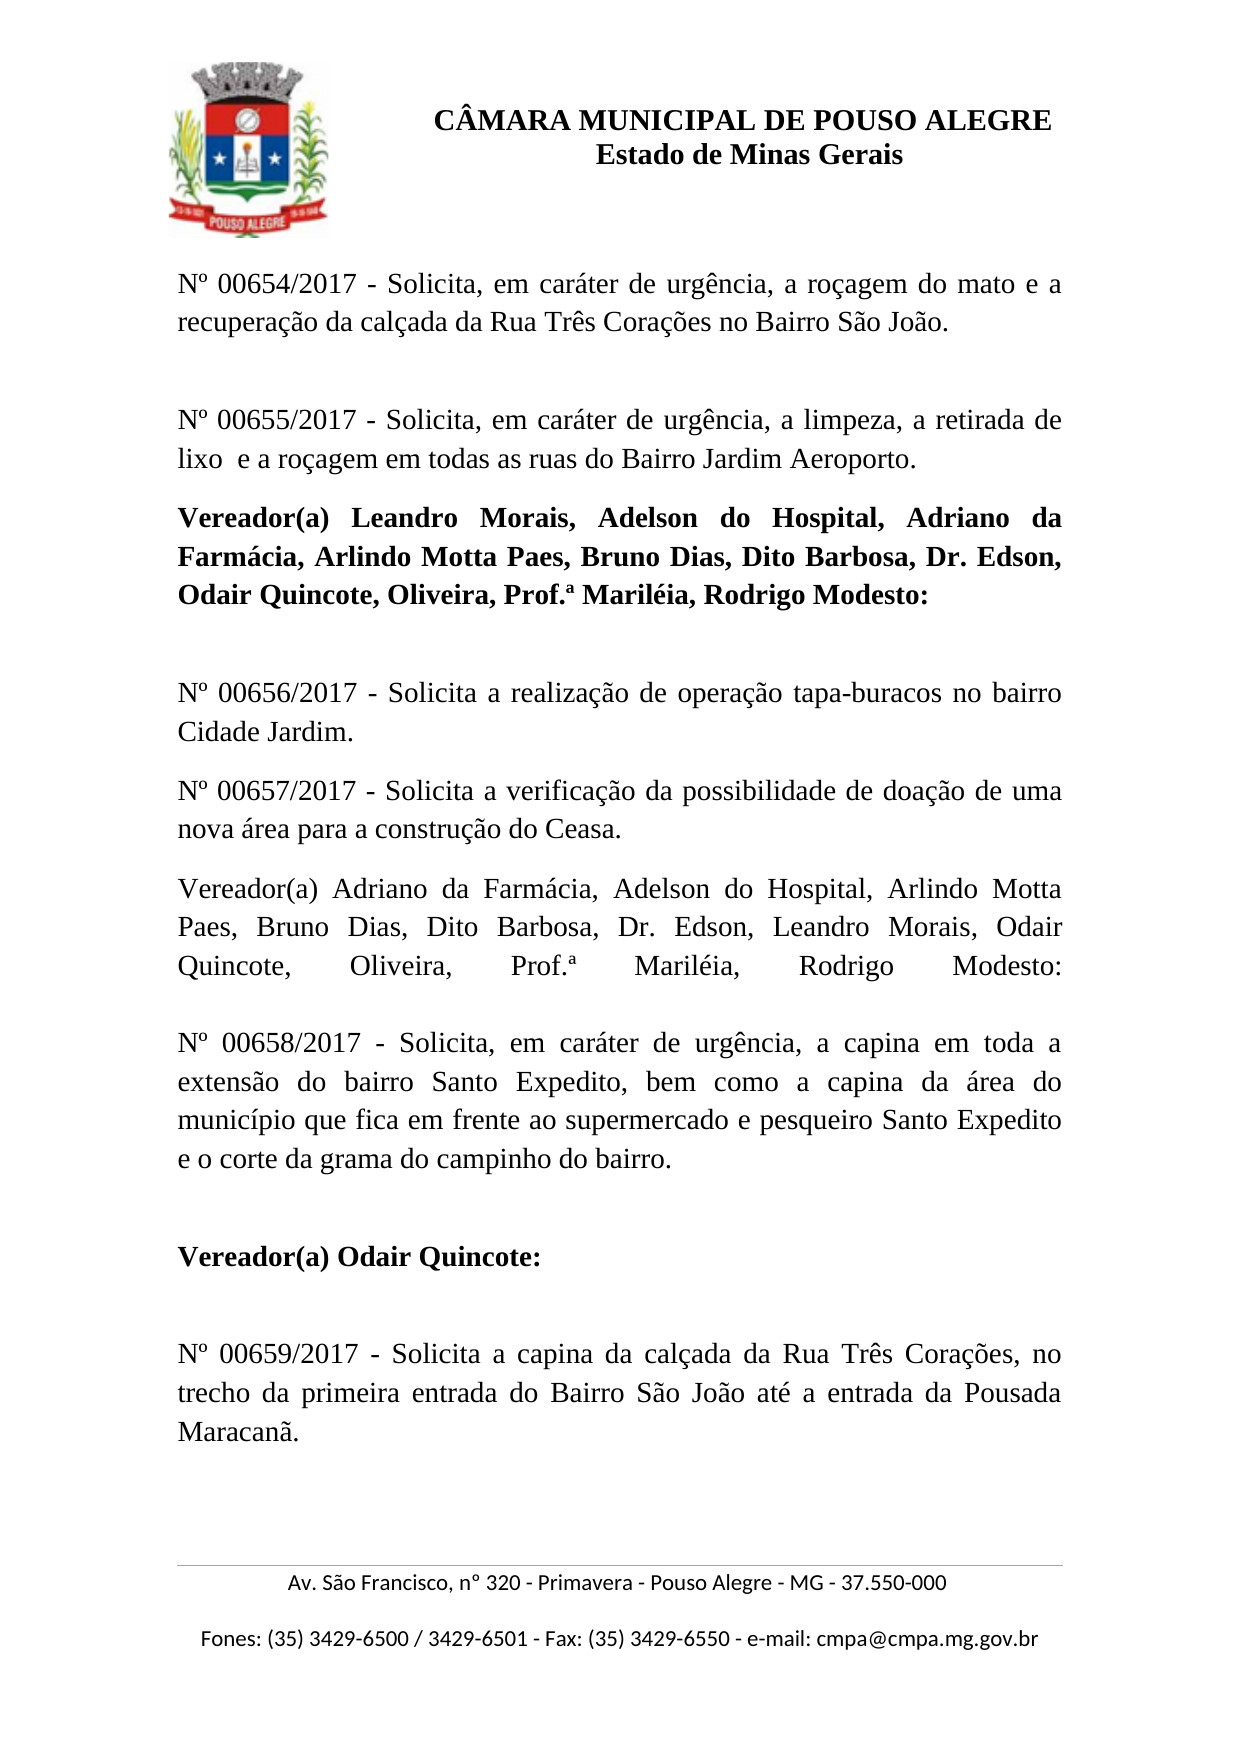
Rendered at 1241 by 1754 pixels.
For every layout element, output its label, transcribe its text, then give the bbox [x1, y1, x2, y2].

picture [168, 62, 329, 238]
text Nº 00659/2017 - Solicita a capina da calçada da Rua Três Corações, no trecho da primeira entrada do Bairro São João até a entrada da Pousada Maracanã. [177, 1298, 1063, 1447]
text Nº 00654/2017 - Solicita, em caráter de urgência, a roçagem do mato e a recuperação da calçada da Rua Três Corações no Bairro São João. [177, 266, 1063, 338]
text Vereador(a) Adriano da Farmácia, Adelson do Hospital, Arlindo Motta Paes, Bruno Dias, Dito Barbosa, Dr. Edson, Leandro Morais, Odair Quincote, Oliveira, Prof.ª Mariléia, Rodrigo Modesto: Nº 00658/2017 - Solicita, em caráter de urgência, a capina em toda a extensão do bairro Santo Expedito, bem como a capina da área do município que fica em frente ao supermercado e pesqueiro Santo Expedito e o corte da grama do campinho do bairro. [177, 871, 1063, 1174]
text Nº 00657/2017 - Solicita a verificação da possibilidade de doação de uma nova área para a construção do Ceasa. [177, 773, 1063, 845]
text Vereador(a) Leandro Morais, Adelson do Hospital, Adriano da Farmácia, Arlindo Motta Paes, Bruno Dias, Dito Barbosa, Dr. Edson, Odair Quincote, Oliveira, Prof.ª Mariléia, Rodrigo Modesto: [177, 500, 1063, 611]
text Vereador(a) Odair Quincote: [177, 1200, 1063, 1272]
text Nº 00655/2017 - Solicita, em caráter de urgência, a limpeza, a retirada de lixo e a roçagem em todas as ruas do Bairro Jardim Aeroporto. [177, 364, 1063, 474]
text Nº 00656/2017 - Solicita a realização de operação tapa-buracos no bairro Cidade Jardim. [177, 637, 1063, 747]
